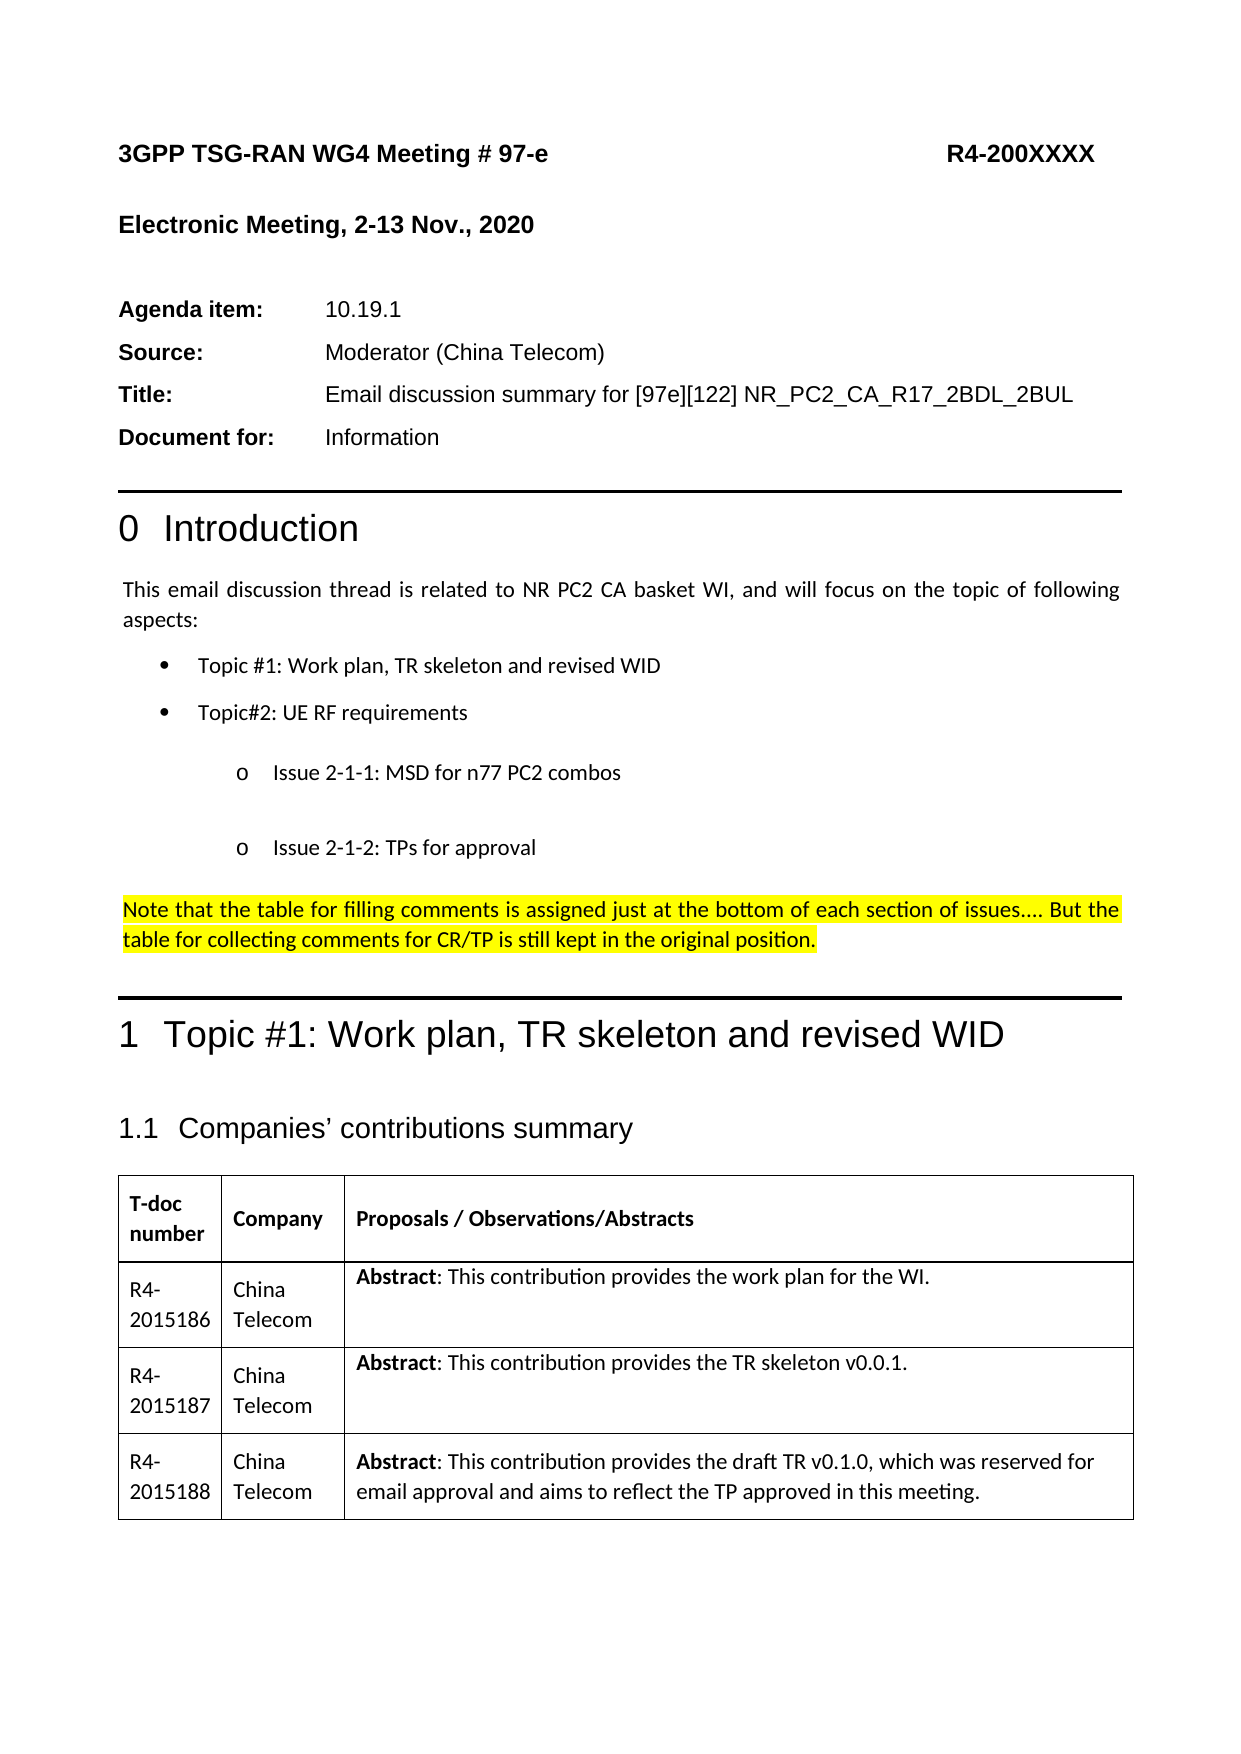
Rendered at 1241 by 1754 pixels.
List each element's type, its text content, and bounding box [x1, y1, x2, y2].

list Topic#2: UE RF requirements [160, 698, 1122, 726]
text Title: Email discussion summary for [97e][122] NR_PC2_CA_R17_2BDL_2BUL [118, 380, 1122, 408]
table_cell Abstract: This contribution provides the draft TR v0.1.0, which was reserved for email approval and aims to reflect the TP approved in this meeting. [345, 1434, 1133, 1519]
subtitle Topic #1: Work plan, TR skeleton and revised WID [118, 1000, 1122, 1062]
table_header T-doc number [119, 1176, 221, 1261]
table_cell China Telecom [222, 1263, 344, 1347]
subtitle Introduction [118, 493, 1122, 556]
text Source: Moderator (China Telecom) [118, 338, 1122, 366]
list Issue 2-1-1: MSD for n77 PC2 combos [235, 745, 1122, 801]
table_cell China Telecom [222, 1348, 344, 1433]
list Topic #1: Work plan, TR skeleton and revised WID [160, 651, 1122, 680]
text Note that the table for filling comments is assigned just at the bottom of each section of issues.... But the table for collecting comments for CR/TP is still kept in the original position. [123, 923, 1122, 953]
table_cell R4-2015186 [119, 1263, 221, 1347]
text Document for: Information [118, 423, 1122, 451]
table_header Proposals / Observations/Abstracts [345, 1176, 1133, 1261]
table_cell Abstract: This contribution provides the work plan for the WI. [345, 1263, 1133, 1347]
text This email discussion thread is related to NR PC2 CA basket WI, and will focus on the topic of following aspects: [123, 575, 1122, 633]
text Electronic Meeting, 2-13 Nov., 2020 [118, 196, 1122, 253]
table_cell R4-2015187 [119, 1348, 221, 1433]
table_cell R4-2015188 [119, 1434, 221, 1519]
text 3GPP TSG-RAN WG4 Meeting # 97-e R4-200XXXX [118, 126, 1122, 182]
table_cell Abstract: This contribution provides the TR skeleton v0.0.1. [345, 1348, 1133, 1433]
text Agenda item: 10.19.1 [118, 295, 1122, 324]
table_header Company [222, 1176, 344, 1261]
table_cell China Telecom [222, 1434, 344, 1519]
subtitle Companies’ contributions summary [118, 1100, 1122, 1157]
list Issue 2-1-2: TPs for approval [235, 820, 1122, 876]
